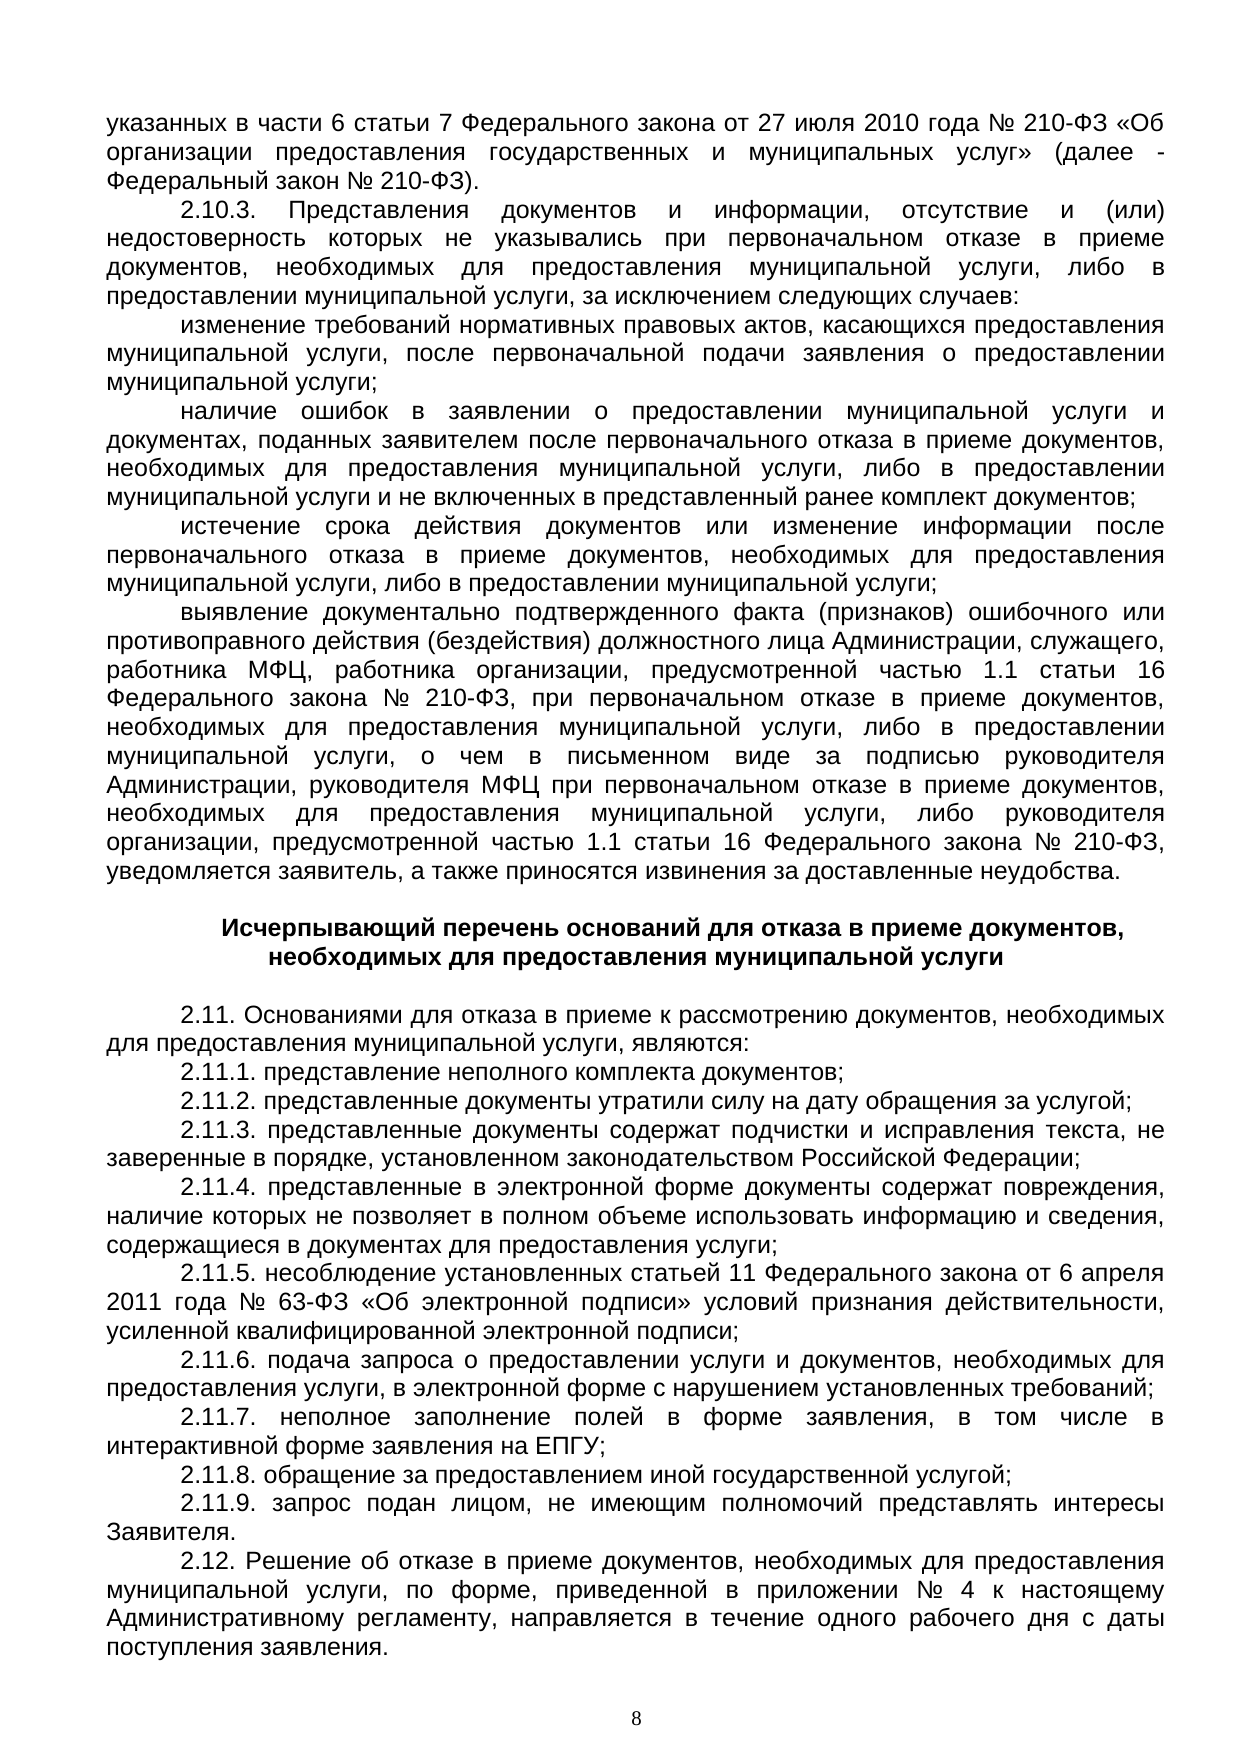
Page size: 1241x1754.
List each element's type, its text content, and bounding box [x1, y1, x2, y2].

text Исчерпывающий перечень оснований для отказа в приеме документов, необходимых для предоставления муниципальной услуги [106, 913, 1166, 971]
text 2.11. Основаниями для отказа в приеме к рассмотрению документов, необходимых для предоставления муниципальной услуги, являются: [106, 999, 1166, 1057]
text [106, 108, 1166, 194]
text 2.11.2. представленные документы утратили силу на дату обращения за услугой; [106, 1086, 1166, 1114]
text 2.11.6. подача запроса о предоставлении услуги и документов, необходимых для предоставления услуги, в электронной форме с нарушением установленных требований; [106, 1344, 1166, 1402]
text 2.11.5. несоблюдение установленных статьей 11 Федерального закона от 6 апреля 2011 года № 63-ФЗ «Об электронной подписи» условий признания действительности, усиленной квалифицированной электронной подписи; [106, 1258, 1166, 1344]
text изменение требований нормативных правовых актов, касающихся предоставления муниципальной услуги, после первоначальной подачи заявления о предоставлении муниципальной услуги; [106, 309, 1166, 396]
text 2.11.9. запрос подан лицом, не имеющим полномочий представлять интересы Заявителя. [106, 1488, 1166, 1546]
text 2.11.3. представленные документы содержат подчистки и исправления текста, не заверенные в порядке, установленном законодательством Российской Федерации; [106, 1114, 1166, 1172]
text истечение срока действия документов или изменение информации после первоначального отказа в приеме документов, необходимых для предоставления муниципальной услуги, либо в предоставлении муниципальной услуги; [106, 511, 1166, 597]
text 2.12. Решение об отказе в приеме документов, необходимых для предоставления муниципальной услуги, по форме, приведенной в приложении № 4 к настоящему Административному регламенту, направляется в течение одного рабочего дня с даты поступления заявления. [106, 1546, 1166, 1661]
text 2.11.4. представленные в электронной форме документы содержат повреждения, наличие которых не позволяет в полном объеме использовать информацию и сведения, содержащиеся в документах для предоставления услуги; [106, 1172, 1166, 1258]
text 2.11.7. неполное заполнение полей в форме заявления, в том числе в интерактивной форме заявления на ЕПГУ; [106, 1402, 1166, 1459]
text выявление документально подтвержденного факта (признаков) ошибочного или противоправного действия (бездействия) должностного лица Администрации, служащего, работника МФЦ, работника организации, предусмотренной частью 1.1 статьи 16 Федерального закона № 210-ФЗ, при первоначальном отказе в приеме документов, необходимых для предоставления муниципальной услуги, либо в предоставлении муниципальной услуги, о чем в письменном виде за подписью руководителя Администрации, руководителя МФЦ при первоначальном отказе в приеме документов, необходимых для предоставления муниципальной услуги, либо руководителя организации, предусмотренной частью 1.1 статьи 16 Федерального закона № 210-ФЗ, уведомляется заявитель, а также приносятся извинения за доставленные неудобства. [106, 597, 1166, 884]
text 2.10.3. Представления документов и информации, отсутствие и (или) недостоверность которых не указывались при первоначальном отказе в приеме документов, необходимых для предоставления муниципальной услуги, либо в предоставлении муниципальной услуги, за исключением следующих случаев: [106, 194, 1166, 309]
text 2.11.1. представление неполного комплекта документов; [106, 1057, 1166, 1086]
text наличие ошибок в заявлении о предоставлении муниципальной услуги и документах, поданных заявителем после первоначального отказа в приеме документов, необходимых для предоставления муниципальной услуги, либо в предоставлении муниципальной услуги и не включенных в представленный ранее комплект документов; [106, 396, 1166, 511]
text 2.11.8. обращение за предоставлением иной государственной услугой; [106, 1459, 1166, 1488]
